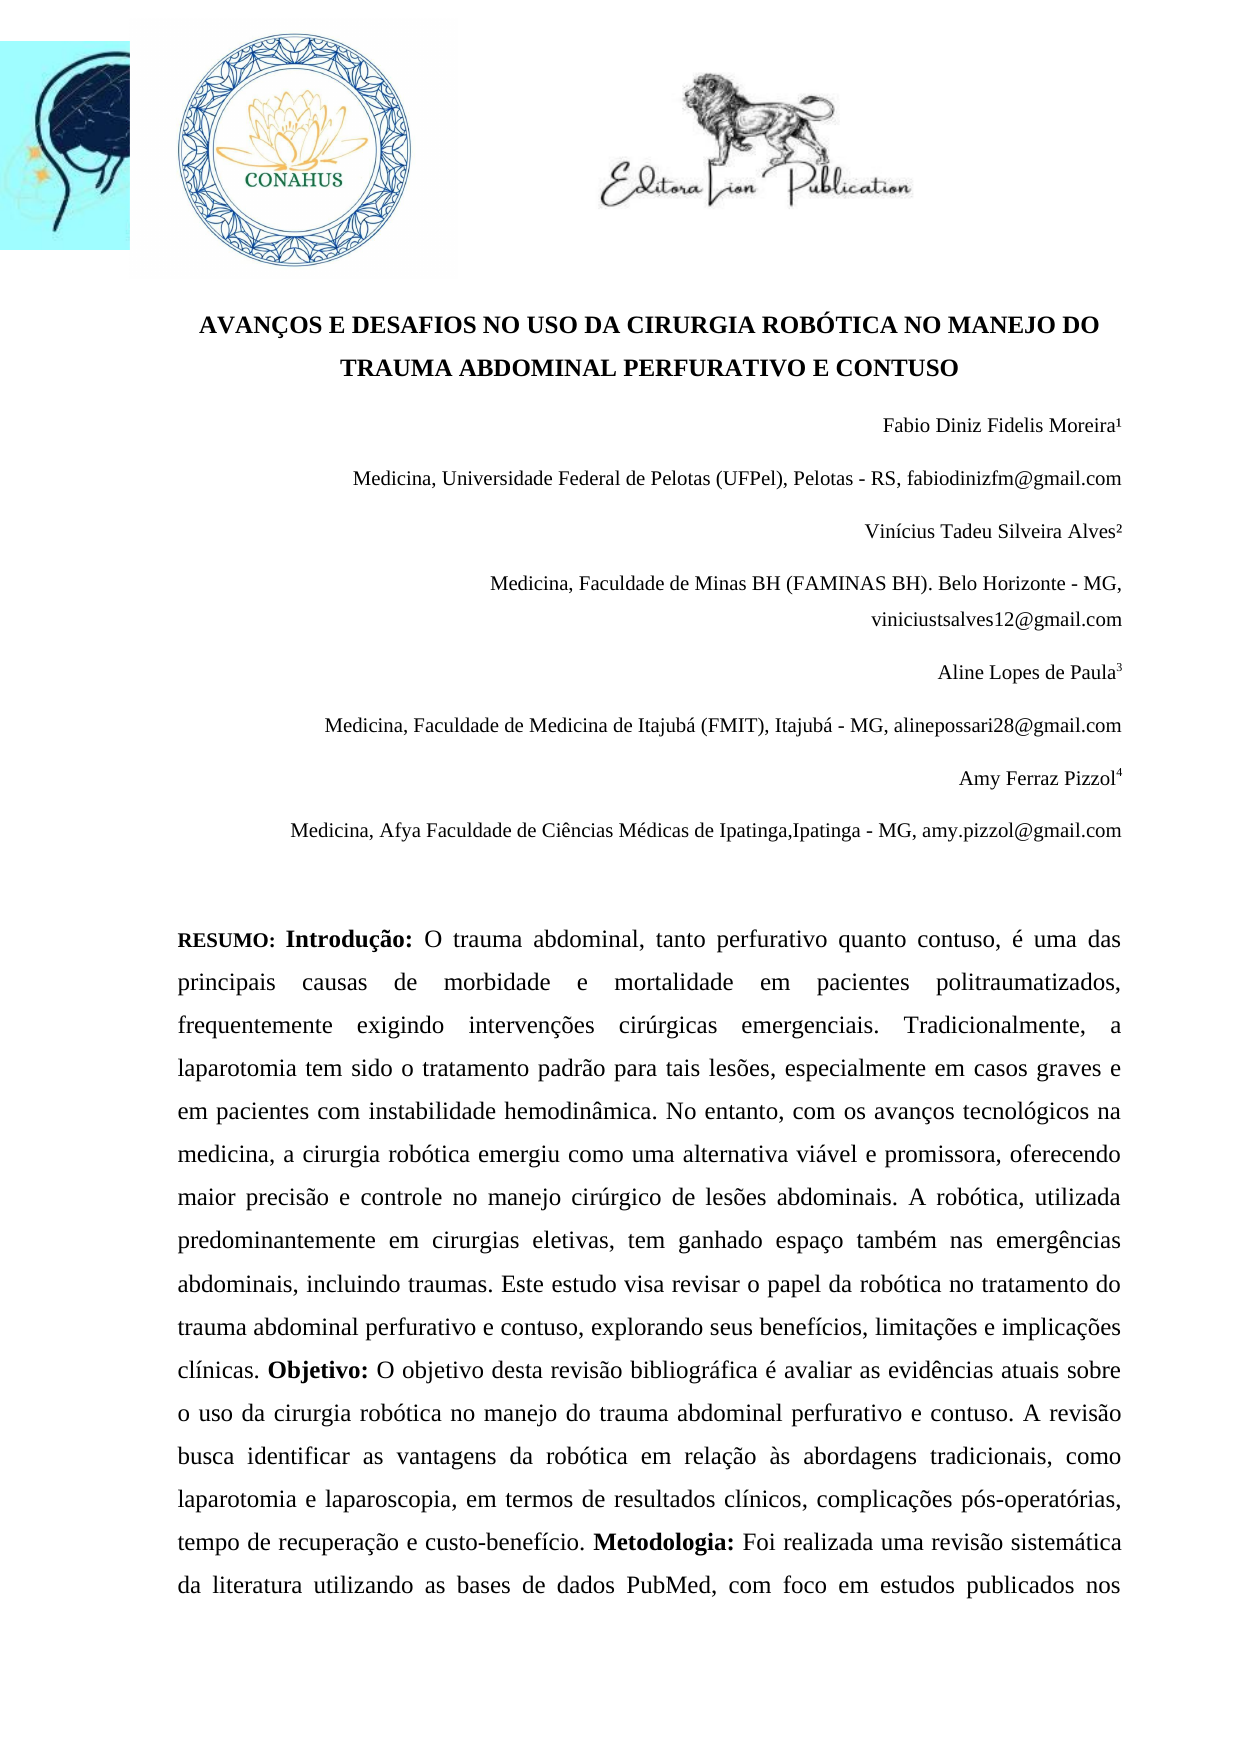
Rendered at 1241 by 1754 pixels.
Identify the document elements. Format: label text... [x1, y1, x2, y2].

text Medicina, Faculdade de Medicina de Itajubá (FMIT), Itajubá - MG, alinepossari28@gmail.com [177, 713, 1122, 737]
text Amy Ferraz Pizzol4 [177, 766, 1122, 789]
text Aline Lopes de Paula3 [177, 660, 1122, 684]
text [177, 924, 1122, 1599]
picture [0, 18, 945, 279]
text Vinícius Tadeu Silveira Alves² [177, 519, 1122, 543]
text Medicina, Afya Faculdade de Ciências Médicas de Ipatinga,Ipatinga - MG, amy.pizzol@gmail.com [177, 818, 1122, 842]
text Medicina, Universidade Federal de Pelotas (UFPel), Pelotas - RS, fabiodinizfm@gmail.com [177, 466, 1122, 490]
text Fabio Diniz Fidelis Moreira¹ [177, 413, 1122, 437]
text Medicina, Faculdade de Minas BH (FAMINAS BH). Belo Horizonte - MG, viniciustsalves12@gmail.com [177, 571, 1122, 631]
text AVANÇOS E DESAFIOS NO USO DA CIRURGIA ROBÓTICA NO MANEJO DO TRAUMA ABDOMINAL PERFURATIVO E CONTUSO [177, 310, 1122, 382]
